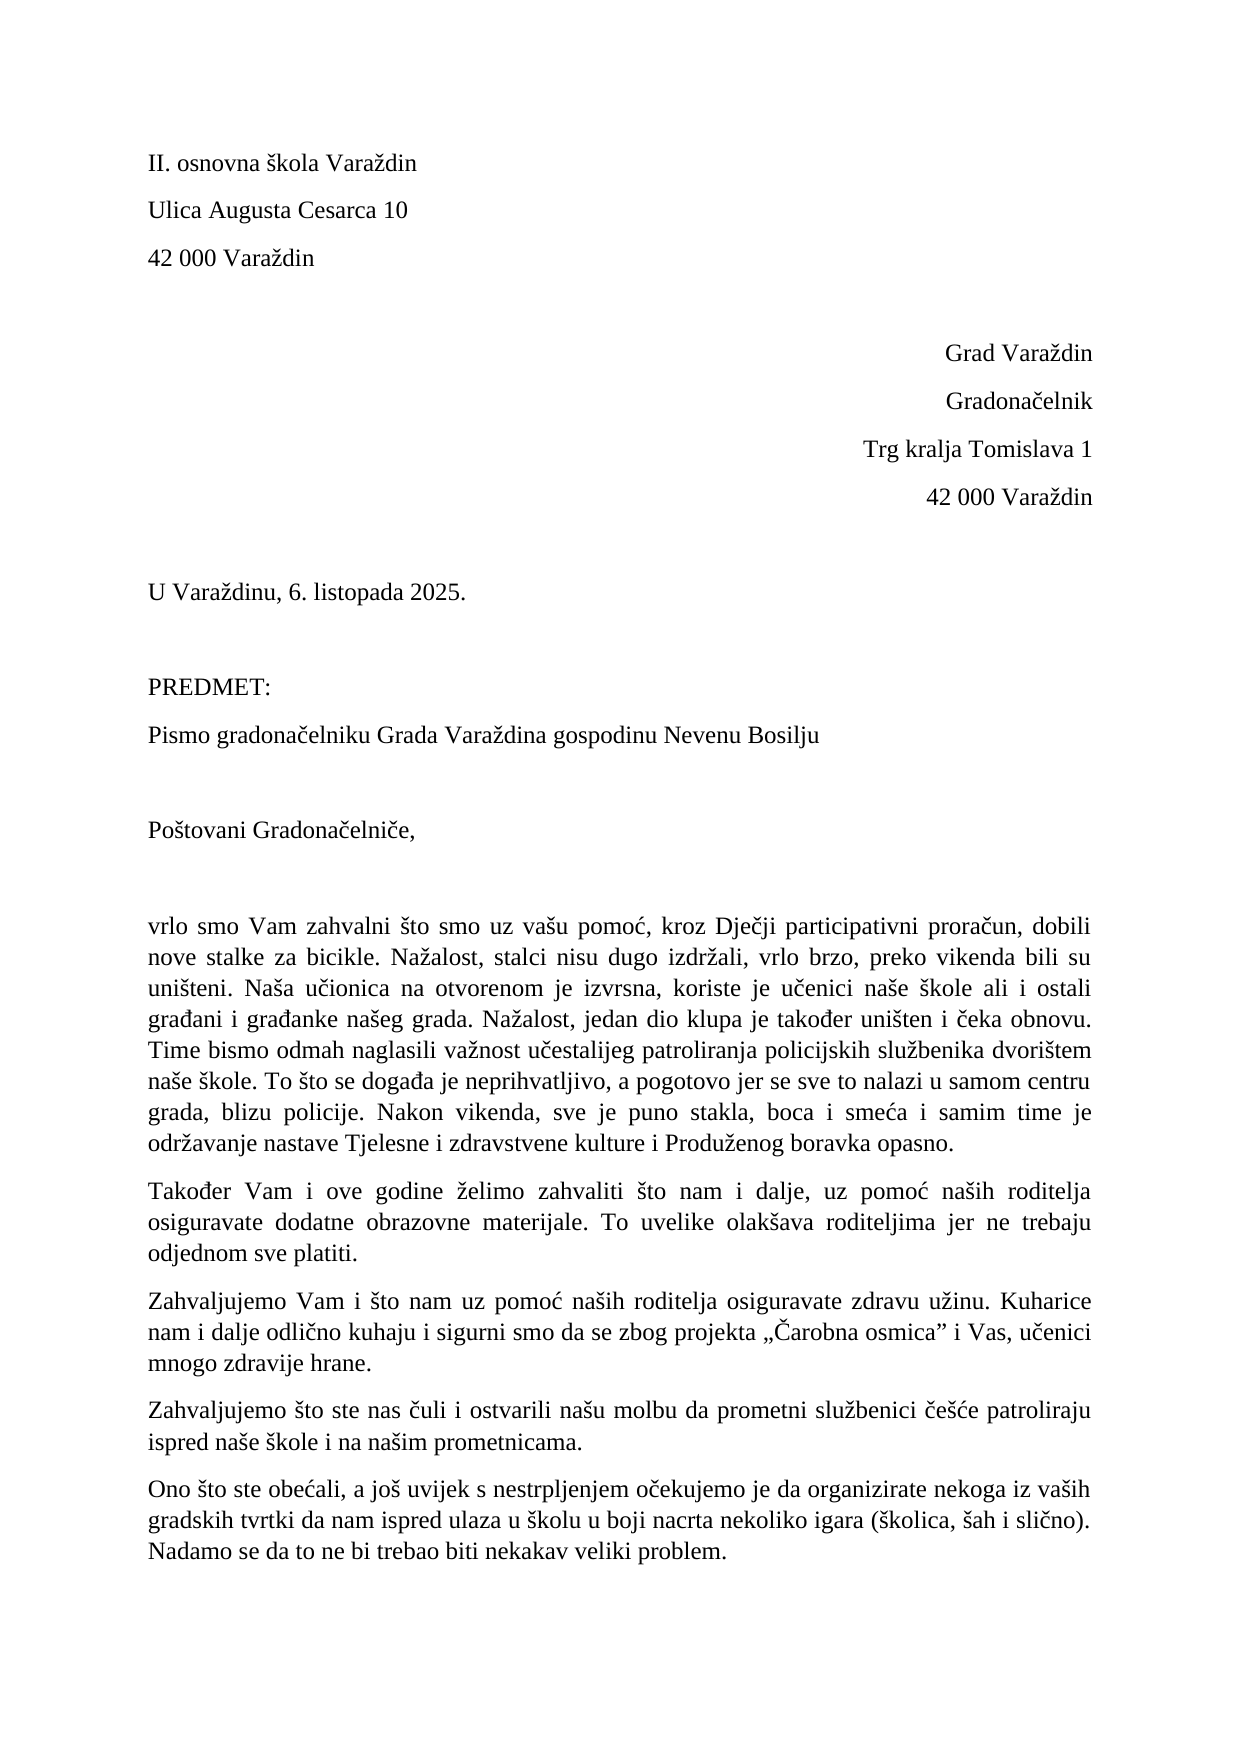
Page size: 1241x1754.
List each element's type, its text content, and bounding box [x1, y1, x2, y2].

text U Varaždinu, 6. listopada 2025. [148, 577, 1093, 606]
text vrlo smo Vam zahvalni što smo uz vašu pomoć, kroz Dječji participativni proračun, dobili nove stalke za bicikle. Nažalost, stalci nisu dugo izdržali, vrlo brzo, preko vikenda bili su uništeni. Naša učionica na otvorenom je izvrsna, koriste je učenici naše škole ali i ostali građani i građanke našeg grada. Nažalost, jedan dio klupa je također uništen i čeka obnovu. Time bismo odmah naglasili važnost učestalijeg patroliranja policijskih službenika dvorištem naše škole. To što se događa je neprihvatljivo, a pogotovo jer se sve to nalazi u samom centru grada, blizu policije. Nakon vikenda, sve je puno stakla, boca i smeća i samim time je održavanje nastave Tjelesne i zdravstvene kulture i Produženog boravka opasno. [148, 911, 1093, 1157]
text Ulica Augusta Cesarca 10 [148, 195, 1093, 224]
text Grad Varaždin [148, 338, 1093, 367]
text Zahvaljujemo Vam i što nam uz pomoć naših roditelja osiguravate zdravu užinu. Kuharice nam i dalje odlično kuhaju i sigurni smo da se zbog projekta „Čarobna osmica” i Vas, učenici mnogo zdravije hrane. [148, 1286, 1093, 1377]
text II. osnovna škola Varaždin [148, 148, 1093, 176]
text Također Vam i ove godine želimo zahvaliti što nam i dalje, uz pomoć naših roditelja osiguravate dodatne obrazovne materijale. To uvelike olakšava roditeljima jer ne trebaju odjednom sve platiti. [148, 1176, 1093, 1267]
text Gradonačelnik [148, 386, 1093, 415]
text Poštovani Gradonačelniče, [148, 816, 1093, 844]
text 42 000 Varaždin [148, 243, 1093, 272]
text Zahvaljujemo što ste nas čuli i ostvarili našu molbu da prometni službenici češće patroliraju ispred naše škole i na našim prometnicama. [148, 1396, 1093, 1455]
text PREDMET: [148, 672, 1093, 701]
text Ono što ste obećali, a još uvijek s nestrpljenjem očekujemo je da organizirate nekoga iz vaših gradskih tvrtki da nam ispred ulaza u školu u boji nacrta nekoliko igara (školica, šah i slično). Nadamo se da to ne bi trebao biti nekakav veliki problem. [148, 1474, 1093, 1565]
text Pismo gradonačelniku Grada Varaždina gospodinu Nevenu Bosilju [148, 720, 1093, 749]
text Trg kralja Tomislava 1 [148, 434, 1093, 463]
text 42 000 Varaždin [148, 482, 1093, 510]
